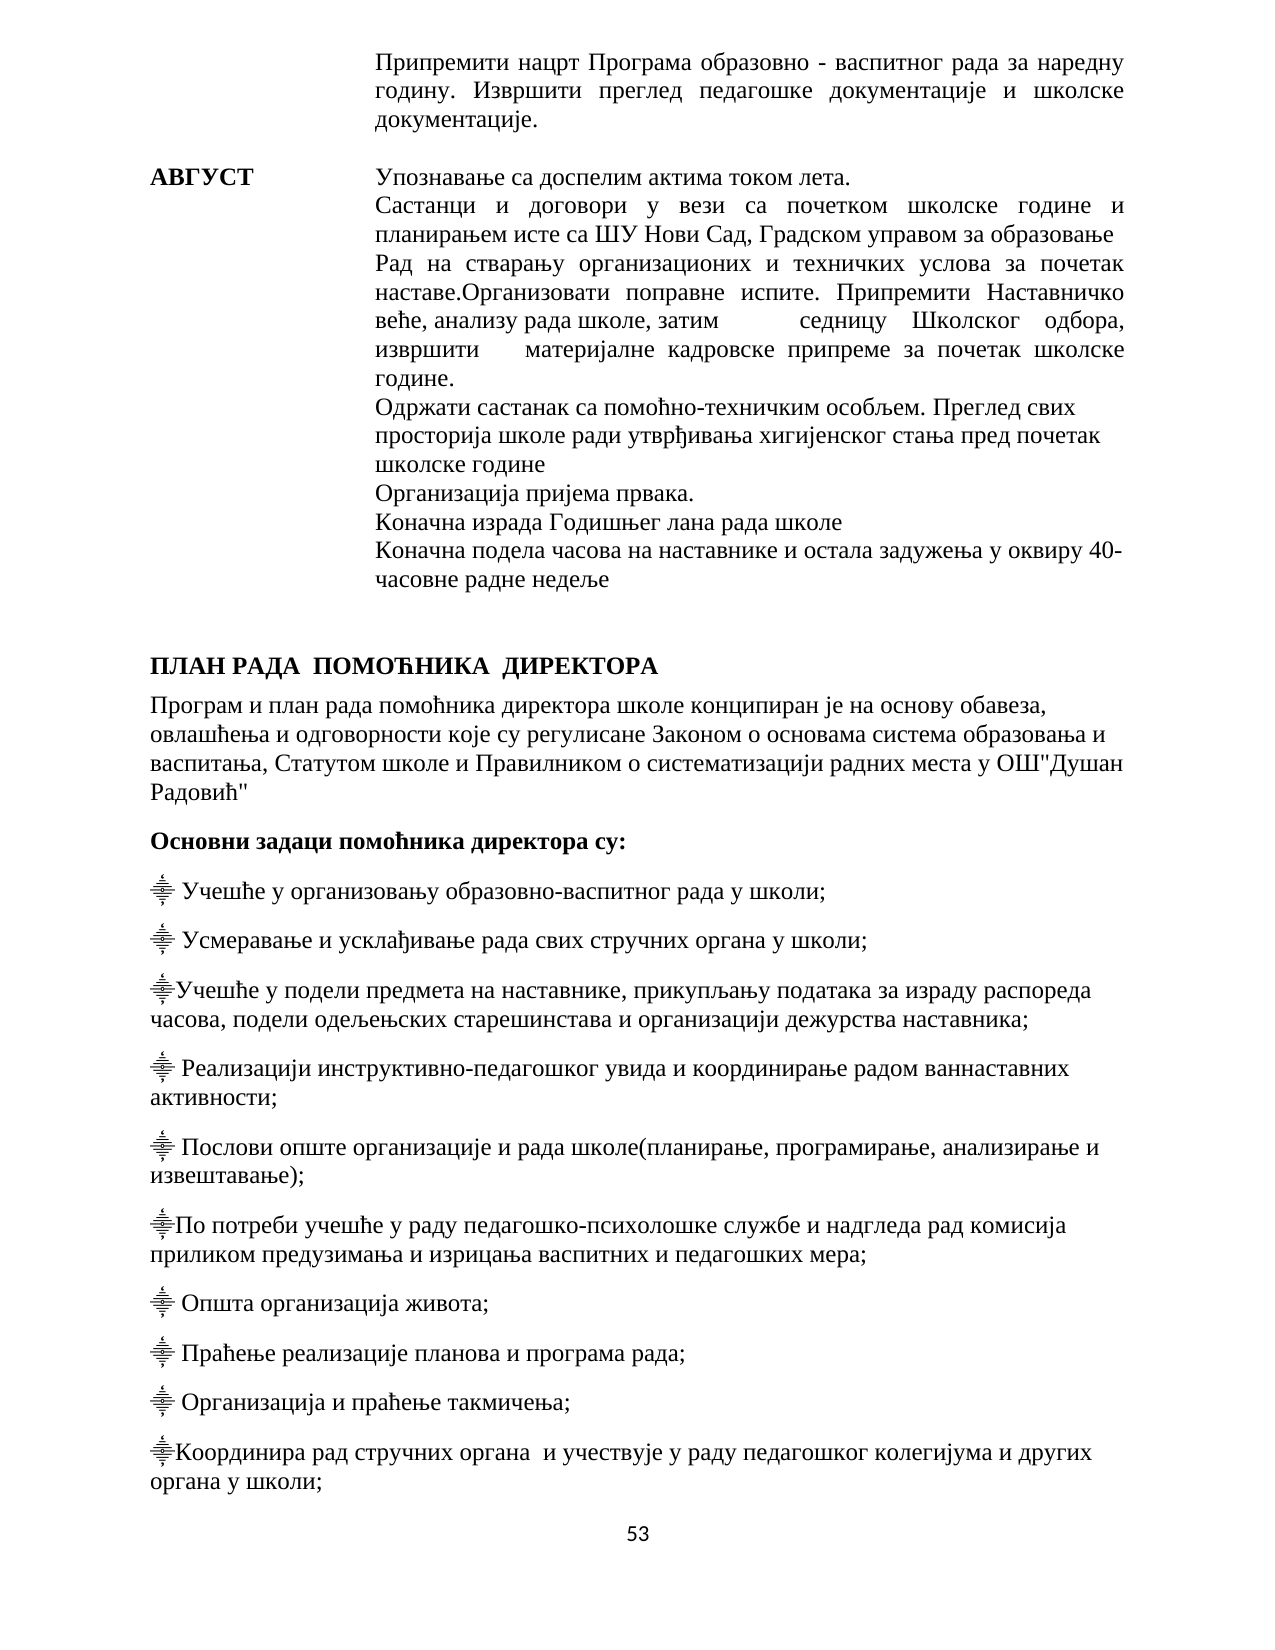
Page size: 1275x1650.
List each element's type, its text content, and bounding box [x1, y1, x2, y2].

text ⸎ Реализацији инструктивно-педагошког увида и координирање радом ваннаставних активности; [150, 1053, 1125, 1111]
text Састанци и договори у вези са почетком школске године и планирањем исте са ШУ Нови Сад, Градском управом за образовање [375, 191, 1125, 248]
text Организација пријема првака. [150, 478, 1125, 507]
text ⸎Координира рад стручних органа и учествује у раду педагошког колегијума и других органа у школи; [150, 1437, 1125, 1494]
text ⸎ Организација и праћење такмичења; [150, 1387, 1125, 1416]
text Рад на стварању организационих и техничких услова за почетак наставе.Организовати поправне испите. Припремити Наставничко веће, анализу рада школе, затим седницу Школског одбора, извршити материјалне кадровске припреме за почетак школске године. [375, 248, 1125, 392]
text ⸎ Општа организација живота; [150, 1288, 1125, 1317]
text Коначна подела часова на наставнике и остала задужења у оквиру 40-часовне радне недеље [375, 536, 1125, 593]
text ⸎ Послови опште организације и рада школе(планирање, програмирање, анализирање и извештавање); [150, 1132, 1125, 1189]
text ⸎По потреби учешће у раду педагошко-психолошке службе и надгледа рад комисија приликом предузимања и изрицања васпитних и педагошких мера; [150, 1210, 1125, 1267]
text ⸎ Праћење реализације планова и програма рада; [150, 1338, 1125, 1367]
text ПЛАН РАДА ПОМОЋНИКА ДИРЕКТОРА [150, 651, 1125, 680]
text Припремити нацрт Програма образовно - васпитног рада за наредну годину. Извршити преглед педагошке документације и школске документације. [375, 47, 1125, 133]
text АВГУСТ Упознавање са доспелим актима током лета. [150, 162, 1125, 191]
text Програм и план рада помоћника директора школе конципиран је на основу обавеза, овлашћења и одговорности које су регулисане Законом о основама система образовања и васпитања, Статутом школе и Правилником о систематизацији радних места у ОШ"Душан Радовић" [150, 690, 1125, 805]
text Одржати састанак са помоћно-техничким особљем. Преглед свих просторија школе ради утврђивања хигијенског стања пред почетак школске године [375, 392, 1125, 478]
text ⸎ Усмеравање и усклађивање рада свих стручних органа у школи; [150, 925, 1125, 954]
text ⸎ Учешће у организовању образовно-васпитног рада у школи; [150, 876, 1125, 904]
text Коначна израда Годишњег лана рада школе [300, 507, 1125, 536]
text ⸎Учешће у подели предмета на наставнике, прикупљању података за израду распореда часова, подели одељењских старешинстава и организацији дежурства наставника; [150, 975, 1125, 1032]
text Основни задаци помоћника директора су: [150, 826, 1125, 855]
